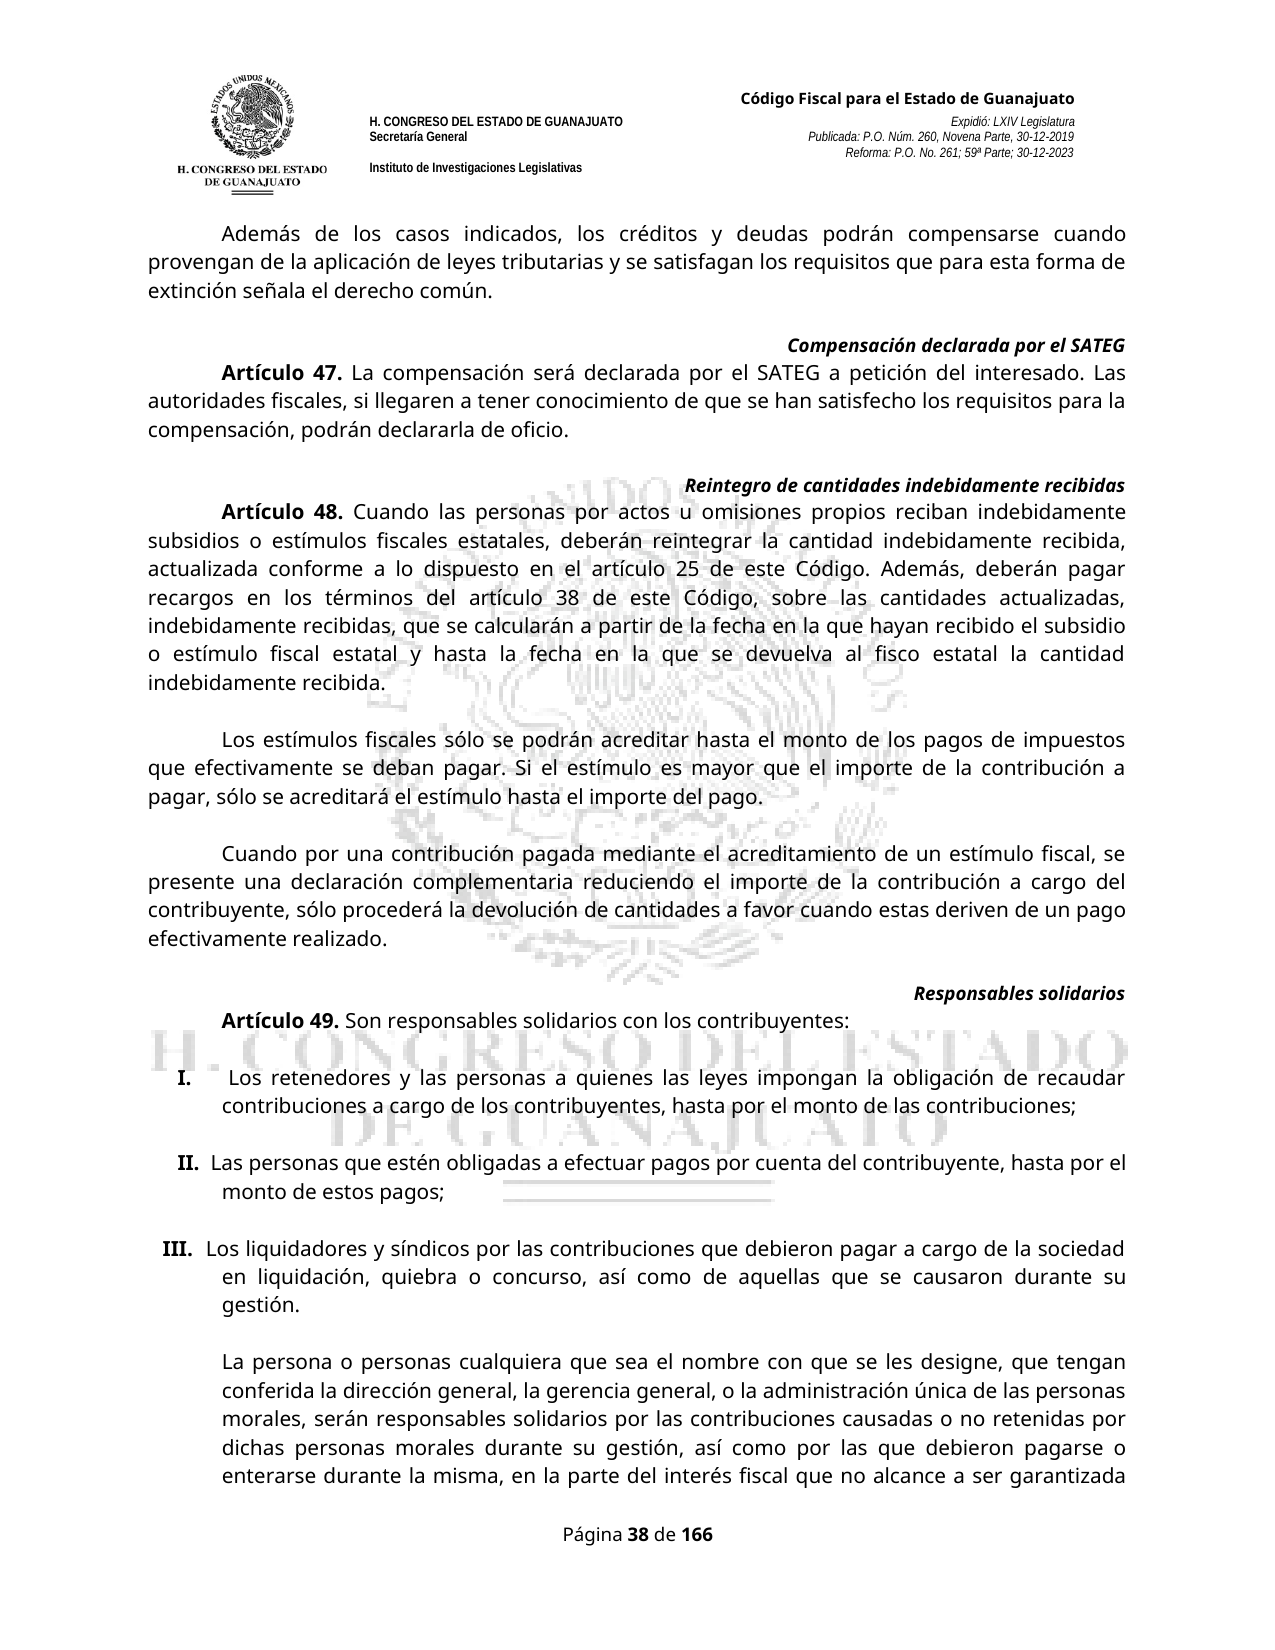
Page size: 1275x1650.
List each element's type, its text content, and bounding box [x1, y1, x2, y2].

text II. Las personas que estén obligadas a efectuar pagos por cuenta del contribuyente, hasta por el monto de estos pagos; [177, 1148, 1127, 1205]
text Artículo 49. Son responsables solidarios con los contribuyentes: [148, 1006, 1127, 1034]
text Responsables solidarios [148, 980, 1127, 1006]
text Además de los casos indicados, los créditos y deudas podrán compensarse cuando provengan de la aplicación de leyes tributarias y se satisfagan los requisitos que para esta forma de extinción señala el derecho común. [148, 219, 1127, 304]
text Los estímulos fiscales sólo se podrán acreditar hasta el monto de los pagos de impuestos que efectivamente se deban pagar. Si el estímulo es mayor que el importe de la contribución a pagar, sólo se acreditará el estímulo hasta el importe del pago. [148, 725, 1127, 810]
text Artículo 47. La compensación será declarada por el SATEG a petición del interesado. Las autoridades fiscales, si llegaren a tener conocimiento de que se han satisfecho los requisitos para la compensación, podrán declararla de oficio. [148, 358, 1127, 443]
text I. Los retenedores y las personas a quienes las leyes impongan la obligación de recaudar contribuciones a cargo de los contribuyentes, hasta por el monto de las contribuciones; [177, 1063, 1127, 1120]
text Artículo 48. Cuando las personas por actos u omisiones propios reciban indebidamente subsidios o estímulos fiscales estatales, deberán reintegrar la cantidad indebidamente recibida, actualizada conforme a lo dispuesto en el artículo 25 de este Código. Además, deberán pagar recargos en los términos del artículo 38 de este Código, sobre las cantidades actualizadas, indebidamente recibidas, que se calcularán a partir de la fecha en la que hayan recibido el subsidio o estímulo fiscal estatal y hasta la fecha en la que se devuelva al fisco estatal la cantidad indebidamente recibida. [148, 497, 1127, 696]
picture [177, 75, 327, 201]
text Compensación declarada por el SATEG [148, 333, 1127, 358]
text Cuando por una contribución pagada mediante el acreditamiento de un estímulo fiscal, se presente una declaración complementaria reduciendo el importe de la contribución a cargo del contribuyente, sólo procederá la devolución de cantidades a favor cuando estas deriven de un pago efectivamente realizado. [148, 839, 1127, 952]
text Reintegro de cantidades indebidamente recibidas [148, 472, 1127, 497]
text III. Los liquidadores y síndicos por las contribuciones que debieron pagar a cargo de la sociedad en liquidación, quiebra o concurso, así como de aquellas que se causaron durante su gestión. [162, 1234, 1127, 1319]
